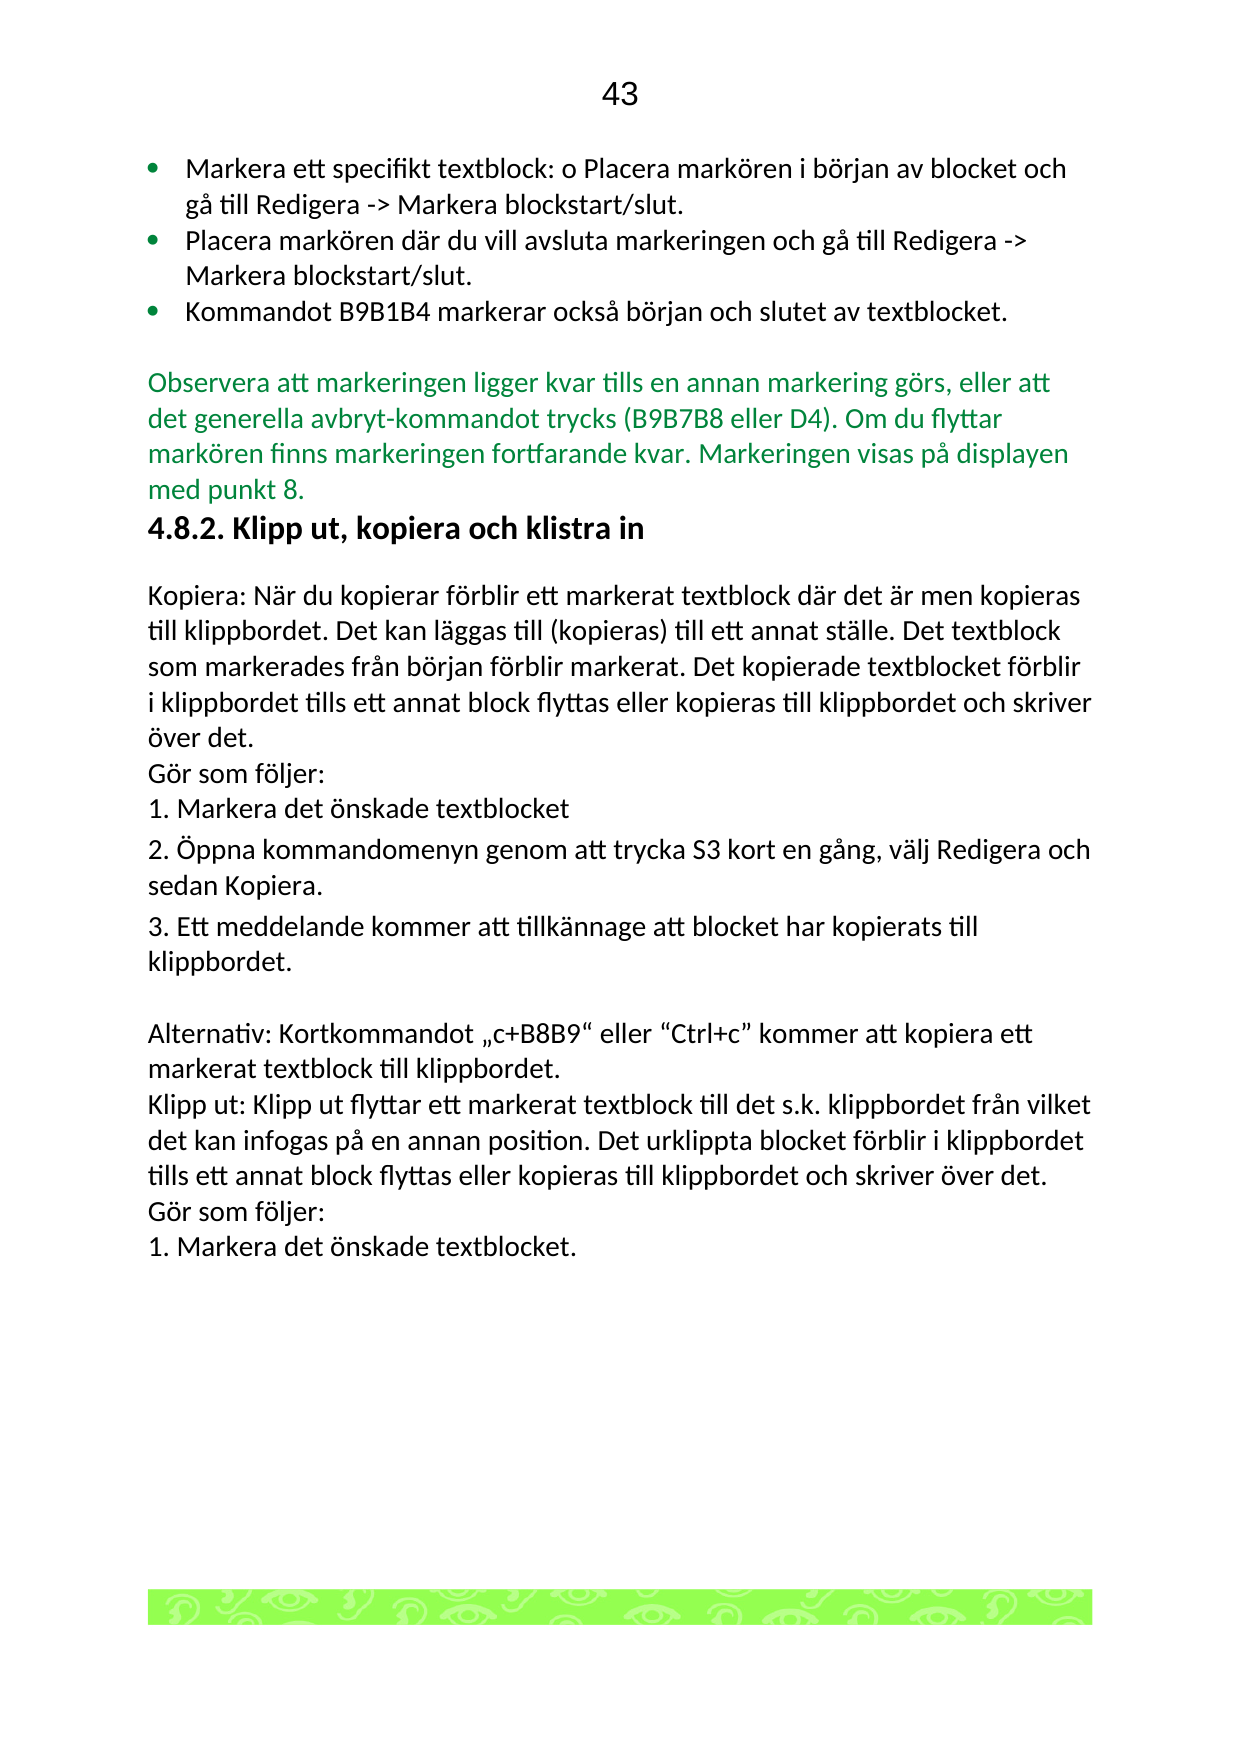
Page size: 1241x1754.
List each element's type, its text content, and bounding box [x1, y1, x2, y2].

text Alternativ: Kortkommandot „c+B8B9“ eller “Ctrl+c” kommer att kopiera ett markerat textblock till klippbordet. [148, 1015, 1093, 1086]
text Gör som följer: [148, 1193, 1093, 1228]
list Markera ett specifikt textblock: o Placera markören i början av blocket och gå till Redigera -> Markera blockstart/slut. [148, 151, 1093, 222]
text 2. Öppna kommandomenyn genom att trycka S3 kort en gång, välj Redigera och sedan Kopiera. [148, 831, 1093, 903]
text 1. Markera det önskade textblocket. [148, 1228, 1093, 1264]
text Observera att markeringen ligger kvar tills en annan markering görs, eller att det generella avbryt-kommandot trycks (B9B7B8 eller D4). Om du flyttar markören finns markeringen fortfarande kvar. Markeringen visas på displayen med punkt 8. [148, 364, 1093, 507]
text 1. Markera det önskade textblocket [148, 791, 1093, 826]
text 3. Ett meddelande kommer att tillkännage att blocket har kopierats till klippbordet. [148, 908, 1093, 979]
text Klipp ut: Klipp ut flyttar ett markerat textblock till det s.k. klippbordet från vilket det kan infogas på en annan position. Det urklippta blocket förblir i klippbordet tills ett annat block flyttas eller kopieras till klippbordet och skriver över det. [148, 1086, 1093, 1193]
list Kommandot B9B1B4 markerar också början och slutet av textblocket. [148, 293, 1093, 329]
text Kopiera: När du kopierar förblir ett markerat textblock där det är men kopieras till klippbordet. Det kan läggas till (kopieras) till ett annat ställe. Det textblock som markerades från början förblir markerat. Det kopierade textblocket förblir i klippbordet tills ett annat block flyttas eller kopieras till klippbordet och skriver över det. [148, 577, 1093, 755]
text Gör som följer: [148, 755, 1093, 791]
subtitle 4.8.2. Klipp ut, kopiera och klistra in [148, 507, 1093, 548]
picture [147, 1555, 1093, 1657]
list Placera markören där du vill avsluta markeringen och gå till Redigera -> Markera blockstart/slut. [148, 222, 1093, 293]
